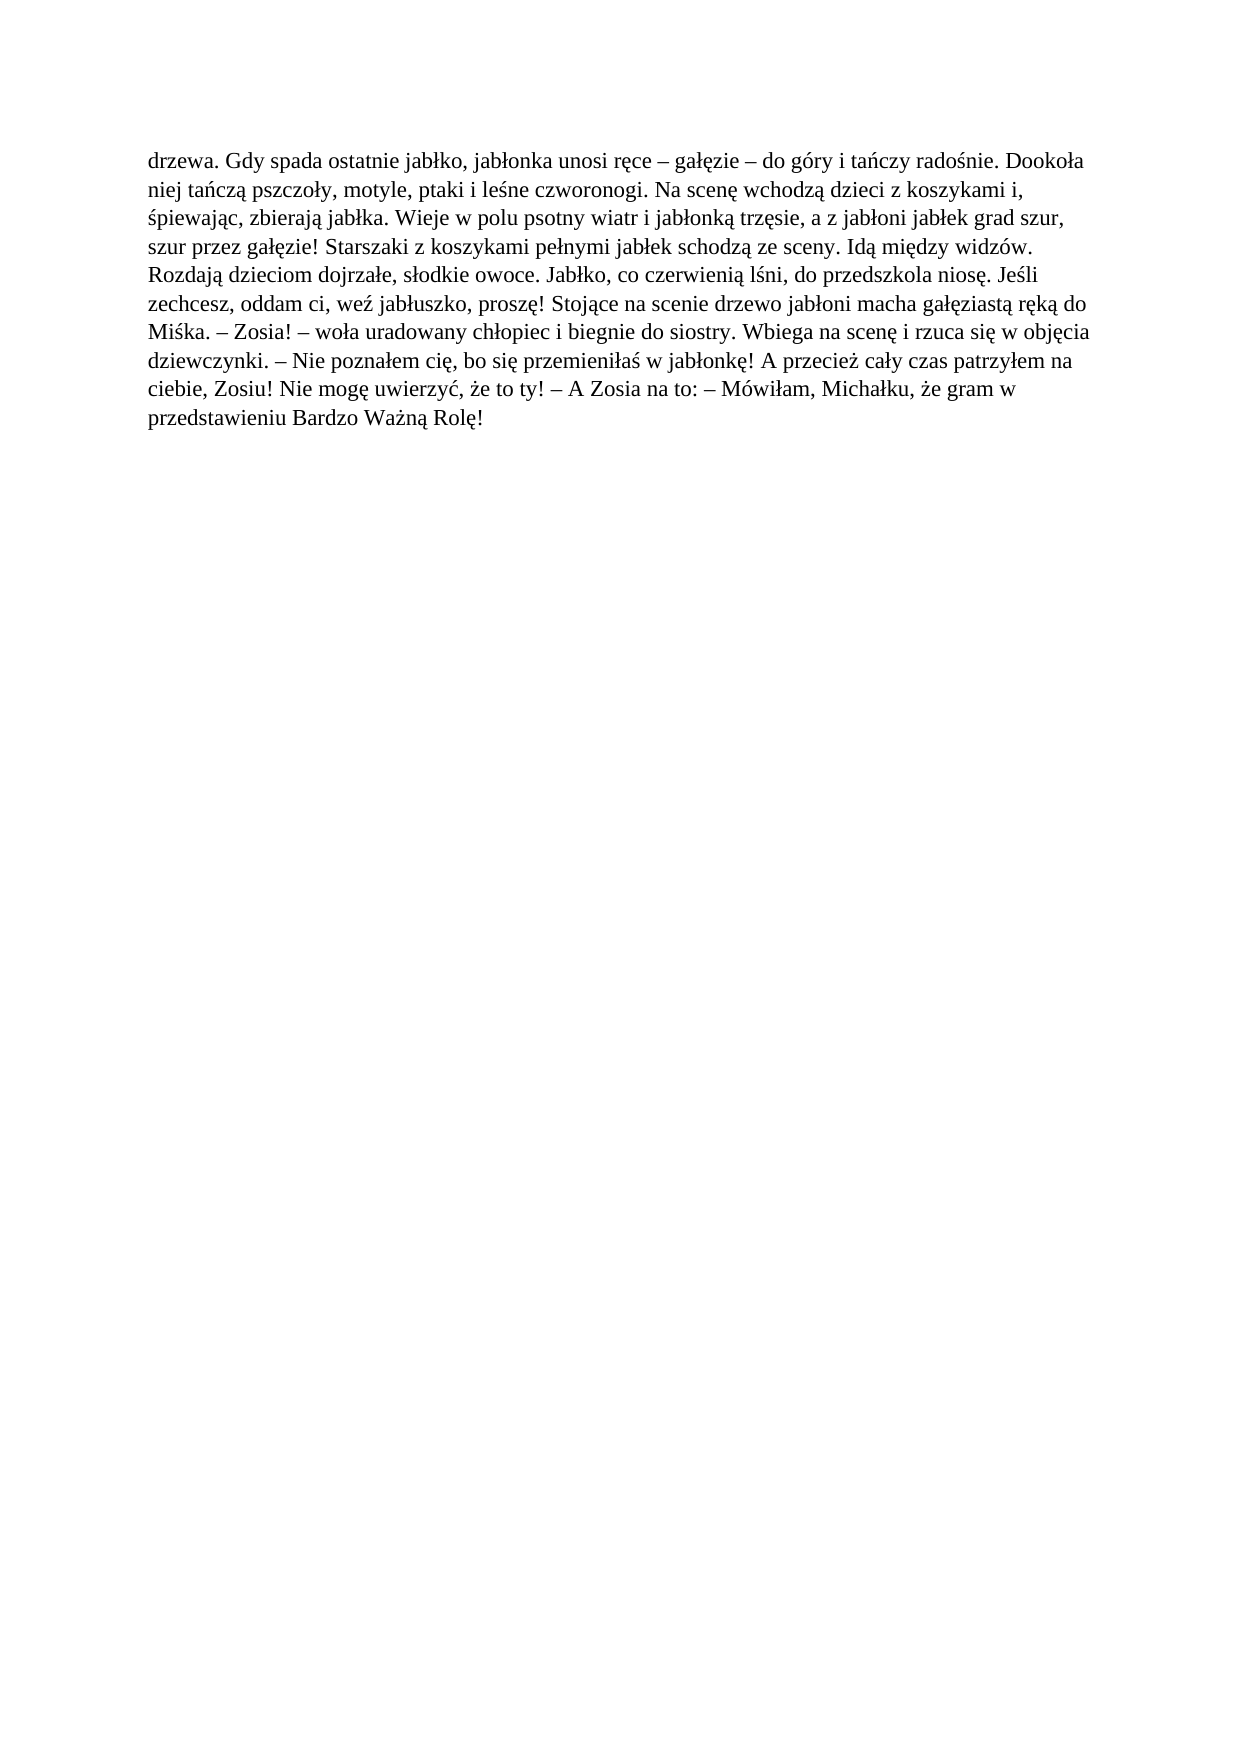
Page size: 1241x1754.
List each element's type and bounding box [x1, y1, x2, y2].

text [148, 148, 1093, 430]
